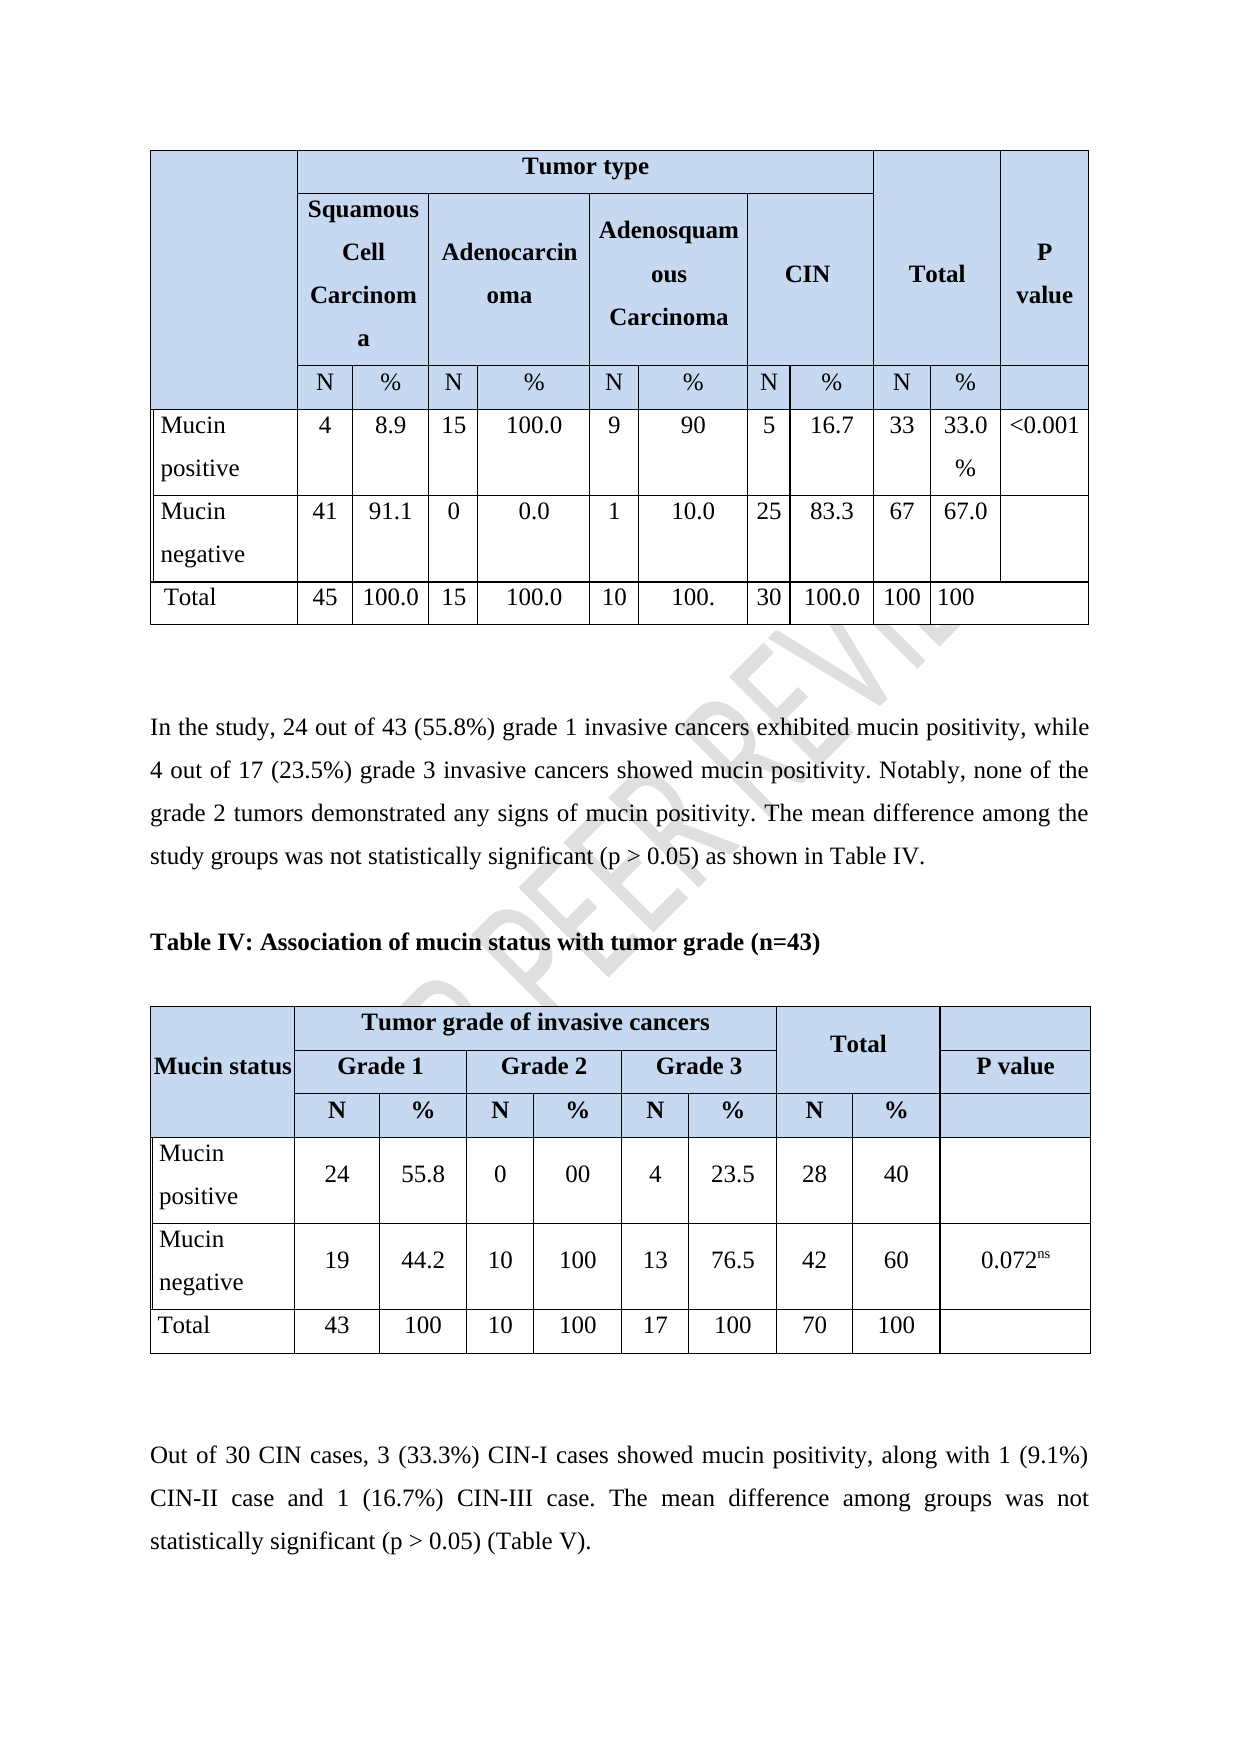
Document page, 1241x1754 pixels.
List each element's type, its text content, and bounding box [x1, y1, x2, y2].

table_cell 44.2 [380, 1224, 466, 1309]
text In the study, 24 out of 43 (55.8%) grade 1 invasive cancers exhibited mucin positivity, while 4 out of 17 (23.5%) grade 3 invasive cancers showed mucin positivity. Notably, none of the grade 2 tumors demonstrated any signs of mucin positivity. The mean difference among the study groups was not statistically significant (p > 0.05) as shown in Table IV. [150, 712, 1090, 870]
table_cell N [590, 366, 638, 409]
table_cell 90 [639, 410, 747, 495]
table_cell N [874, 366, 930, 409]
table_cell 8.9 [353, 410, 428, 495]
table_cell % [478, 366, 589, 409]
table_cell % [534, 1094, 621, 1137]
table_cell 9 [590, 410, 638, 495]
table_cell % [689, 1094, 776, 1137]
table_cell <0.001 [1001, 410, 1088, 495]
table_cell 100 [380, 1310, 466, 1353]
table_cell Squamous Cell Carcinoma [298, 194, 428, 365]
table_cell 67.0 [931, 496, 1000, 581]
table_cell % [380, 1094, 466, 1137]
table_cell 76.5 [689, 1224, 776, 1309]
table_cell 0 [429, 496, 477, 581]
table_cell P value [941, 1051, 1090, 1093]
table_cell 45 [298, 583, 352, 624]
table_cell % [853, 1094, 939, 1137]
table_cell 0 [467, 1138, 533, 1223]
table_cell 4 [298, 410, 352, 495]
table_cell CIN [748, 194, 873, 365]
table_cell Total [151, 1310, 294, 1353]
table_cell 55.8 [380, 1138, 466, 1223]
table_cell 40 [853, 1138, 939, 1223]
table_cell 10 [590, 583, 638, 624]
table_cell 25 [748, 496, 789, 581]
table_cell 100.0 [478, 583, 589, 624]
table_cell 4 [622, 1138, 688, 1223]
table_cell 43 [295, 1310, 379, 1353]
table_cell Grade 2 [467, 1051, 621, 1093]
table_cell % [791, 366, 873, 409]
table_cell Mucin positive [153, 1138, 294, 1223]
table_cell 100 [931, 583, 1088, 624]
table_cell 30 [748, 583, 789, 624]
table_cell N [777, 1094, 852, 1137]
text Table IV: Association of mucin status with tumor grade (n=43) [150, 927, 1090, 956]
table_cell 15 [429, 410, 477, 495]
table_header P value [1001, 151, 1088, 365]
table_cell 100 [853, 1310, 939, 1353]
table_header Total [874, 151, 1000, 365]
table_cell Total [151, 583, 297, 624]
table_cell 17 [622, 1310, 688, 1353]
table_cell Adenocarcinoma [429, 194, 589, 365]
table_cell 100 [534, 1310, 621, 1353]
table_cell 19 [295, 1224, 379, 1309]
table_cell 0.0 [478, 496, 589, 581]
table_header Tumor grade of invasive cancers [295, 1007, 776, 1050]
table_cell 60 [853, 1224, 939, 1309]
table_cell [941, 1310, 1090, 1353]
table_cell 10 [467, 1310, 533, 1353]
table_header Total [777, 1007, 939, 1093]
table_cell 5 [748, 410, 789, 495]
table_cell [1001, 496, 1088, 581]
table_cell 24 [295, 1138, 379, 1223]
table_cell 100 [534, 1224, 621, 1309]
table_cell Mucin positive [154, 410, 297, 495]
table_cell Grade 3 [622, 1051, 776, 1093]
table_cell [941, 1138, 1090, 1223]
table_cell 67 [874, 496, 930, 581]
table_header [941, 1007, 1090, 1050]
table_cell 33.0% [931, 410, 1000, 495]
table_header [151, 151, 297, 409]
table_cell N [295, 1094, 379, 1137]
table_cell Grade 1 [295, 1051, 466, 1093]
text Out of 30 CIN cases, 3 (33.3%) CIN-I cases showed mucin positivity, along with 1 (9.1%) CIN-II case and 1 (16.7%) CIN-III case. The mean difference among groups was not statistically significant (p > 0.05) (Table V). [150, 1440, 1090, 1555]
table_cell 10.0 [639, 496, 747, 581]
table_cell 100. [639, 583, 747, 624]
table_cell 0.072ns [941, 1224, 1090, 1309]
table_cell [1001, 366, 1088, 409]
table_cell 1 [590, 496, 638, 581]
table_header Mucin status [151, 1007, 294, 1137]
table_cell 91.1 [353, 496, 428, 581]
table_cell N [298, 366, 352, 409]
table_cell % [353, 366, 428, 409]
table_cell 100.0 [478, 410, 589, 495]
table_cell 13 [622, 1224, 688, 1309]
table_cell 100.0 [791, 583, 873, 624]
table_cell 83.3 [791, 496, 873, 581]
table_cell 41 [298, 496, 352, 581]
table_cell 100.0 [353, 583, 428, 624]
table_cell 10 [467, 1224, 533, 1309]
table_cell N [748, 366, 789, 409]
table_cell N [467, 1094, 533, 1137]
table_cell % [639, 366, 747, 409]
table_cell 100 [874, 583, 930, 624]
table_cell 33 [874, 410, 930, 495]
table_cell N [429, 366, 477, 409]
table_cell 100 [689, 1310, 776, 1353]
table_cell 16.7 [791, 410, 873, 495]
table_header Tumor type [298, 151, 873, 193]
table_cell 23.5 [689, 1138, 776, 1223]
table_cell 00 [534, 1138, 621, 1223]
table_cell 15 [429, 583, 477, 624]
table_cell 70 [777, 1310, 852, 1353]
table_cell [941, 1094, 1090, 1137]
table_cell Adenosquamous Carcinoma [590, 194, 747, 365]
table_cell Mucin negative [154, 496, 297, 581]
table_cell 28 [777, 1138, 852, 1223]
table_cell 42 [777, 1224, 852, 1309]
table_cell % [931, 366, 1000, 409]
table_cell N [622, 1094, 688, 1137]
table_cell Mucin negative [153, 1224, 294, 1309]
